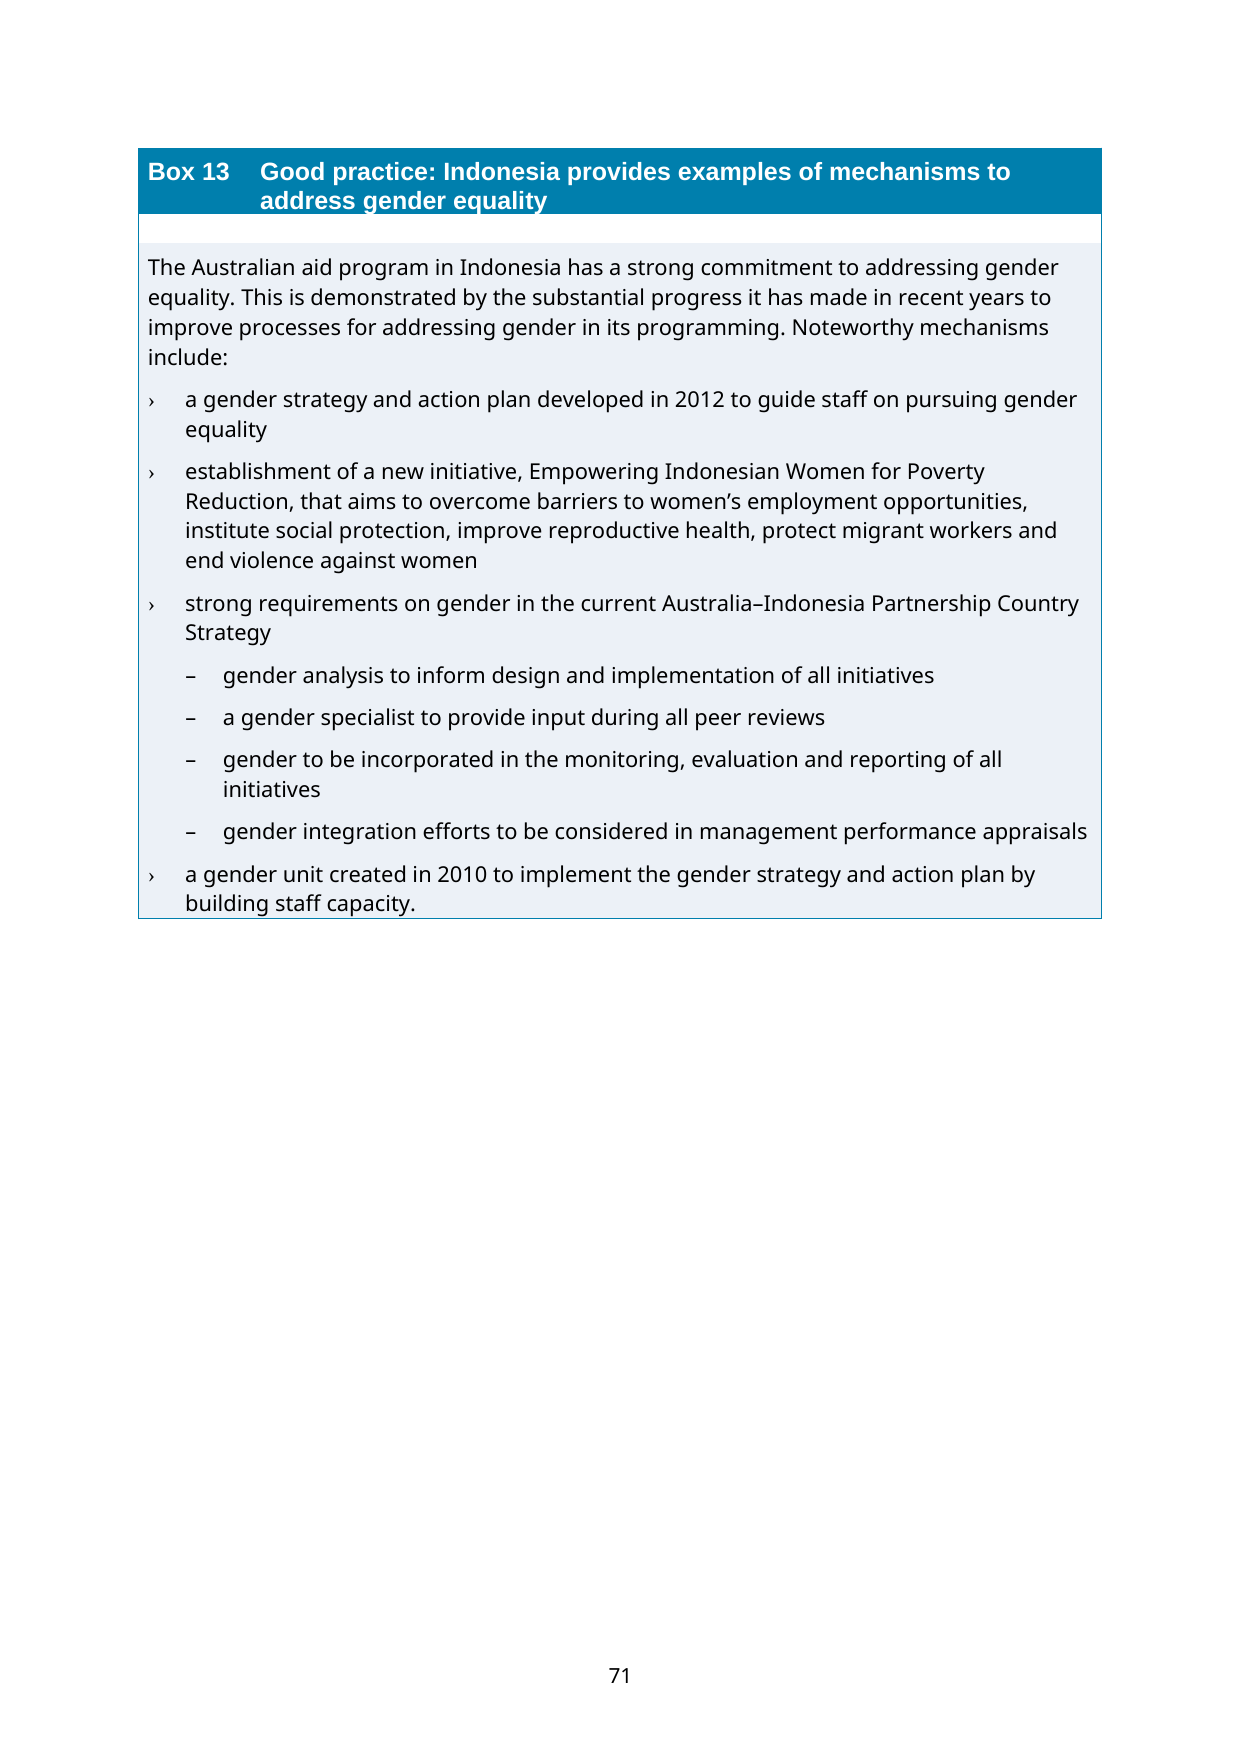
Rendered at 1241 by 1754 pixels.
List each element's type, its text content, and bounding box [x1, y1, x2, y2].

text strong requirements on gender in the current Australia–Indonesia Partnership Country Strategy [139, 578, 1101, 647]
text – gender integration efforts to be considered in management performance appraisals [139, 807, 1101, 846]
text The Australian aid program in Indonesia has a strong commitment to addressing gender equality. This is demonstrated by the substantial progress it has made in recent years to improve processes for addressing gender in its programming. Noteworthy mechanisms include: [139, 243, 1101, 371]
text – gender to be incorporated in the monitoring, evaluation and reporting of all initiatives [139, 735, 1101, 804]
text a gender strategy and action plan developed in 2012 to guide staff on pursuing gender equality [139, 374, 1101, 443]
text – a gender specialist to provide input during all peer reviews [139, 692, 1101, 732]
text establishment of a new initiative, Empowering Indonesian Women for Poverty Reduction, that aims to overcome barriers to women’s employment opportunities, institute social protection, improve reproductive health, protect migrant workers and end violence against women [139, 446, 1101, 575]
text Box 13 Good practice: Indonesia provides examples of mechanisms to address gender equality [139, 149, 1101, 214]
text – gender analysis to inform design and implementation of all initiatives [139, 650, 1101, 689]
text a gender unit created in 2010 to implement the gender strategy and action plan by building staff capacity. [139, 849, 1101, 918]
